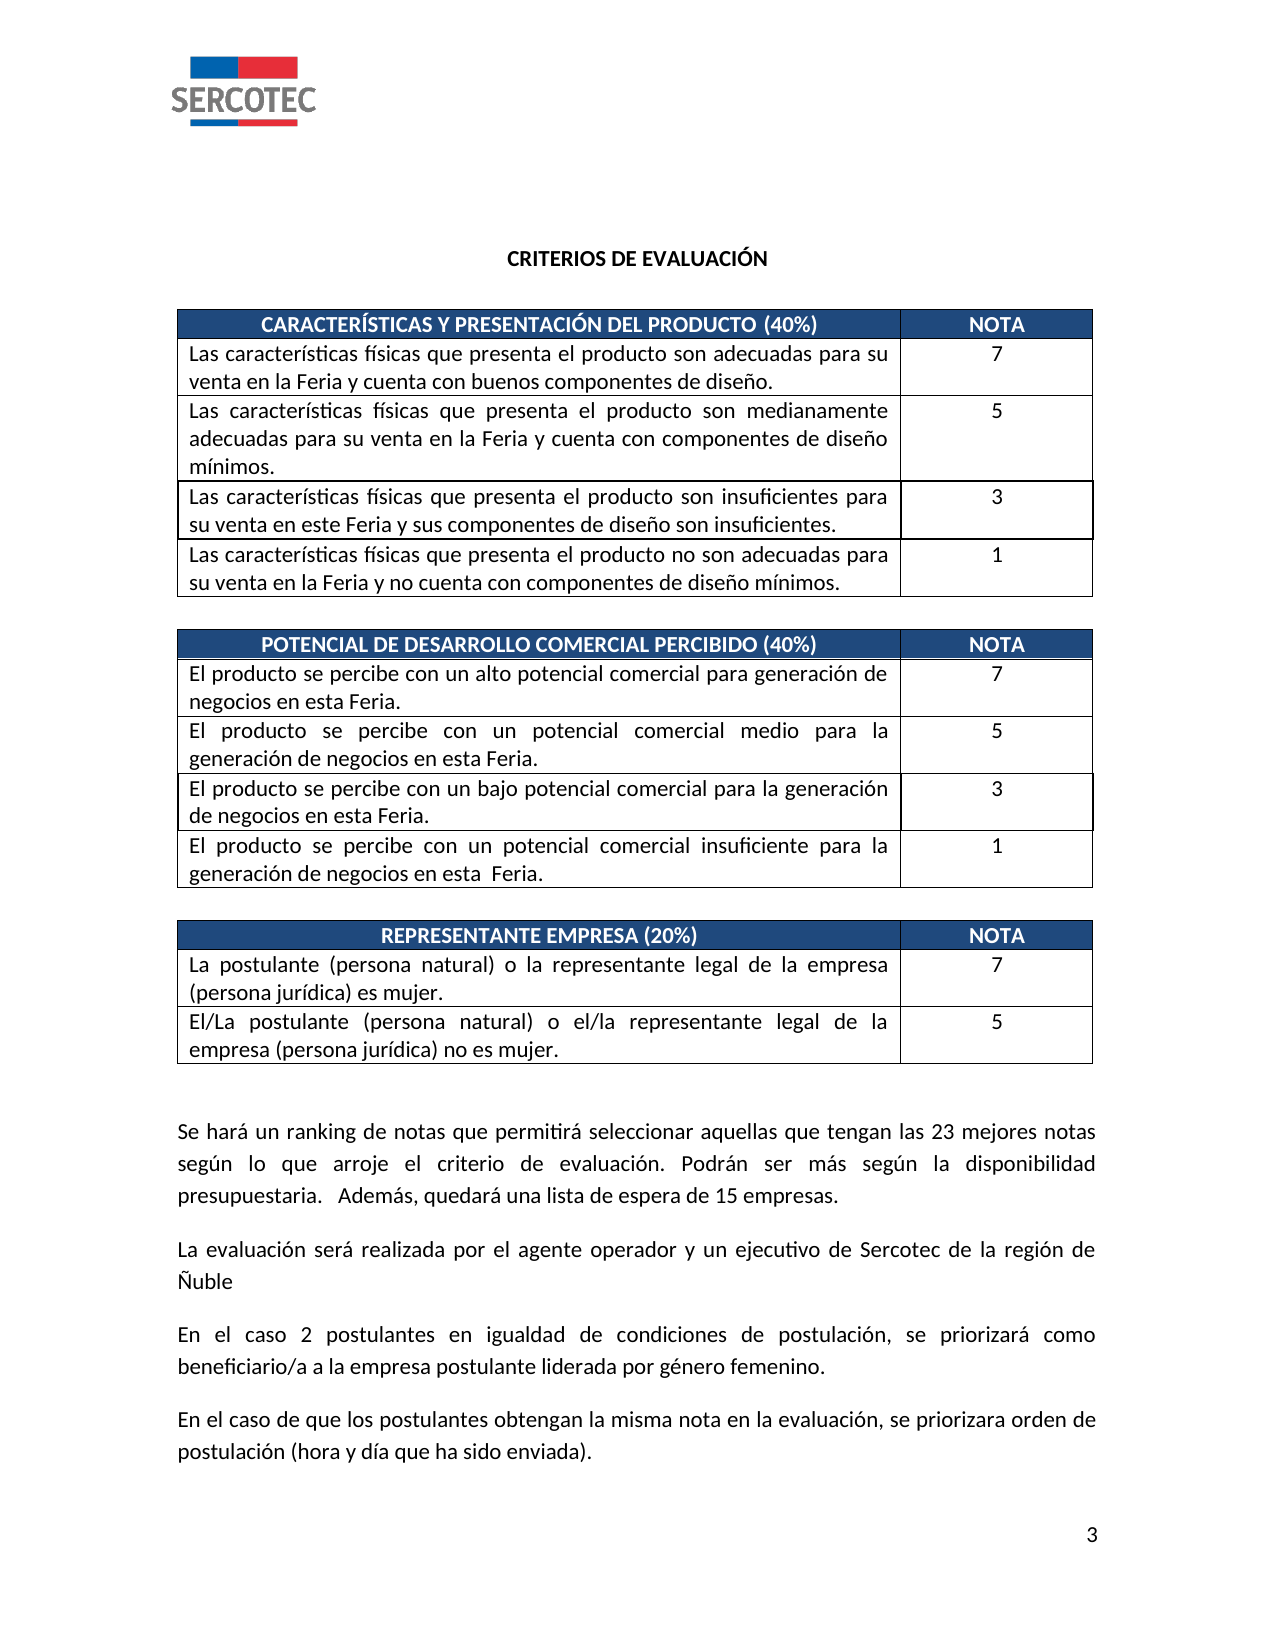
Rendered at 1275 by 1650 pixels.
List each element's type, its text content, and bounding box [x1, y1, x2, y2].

text En el caso de que los postulantes obtengan la misma nota en la evaluación, se priorizara orden de postulación (hora y día que ha sido enviada). [177, 1405, 1098, 1465]
table_cell Las características físicas que presenta el producto son insuficientes para su venta en este Feria y sus componentes de diseño son insuficientes. [179, 482, 900, 538]
table_cell Las características físicas que presenta el producto son adecuadas para su venta en la Feria y cuenta con buenos componentes de diseño. [178, 339, 900, 395]
text CRITERIOS DE EVALUACIÓN [177, 244, 1098, 272]
table_cell Las características físicas que presenta el producto no son adecuadas para su venta en la Feria y no cuenta con componentes de diseño mínimos. [178, 540, 900, 596]
table_cell 1 [901, 540, 1092, 596]
table_cell La postulante (persona natural) o la representante legal de la empresa (persona jurídica) es mujer. [178, 950, 900, 1006]
table_cell 7 [901, 339, 1092, 395]
table_header CARACTERÍSTICAS Y PRESENTACIÓN DEL PRODUCTO (40%) [178, 310, 900, 338]
table_cell El/La postulante (persona natural) o el/la representante legal de la empresa (persona jurídica) no es mujer. [178, 1007, 900, 1063]
table_cell 5 [901, 396, 1092, 480]
picture [167, 40, 334, 141]
table_cell 7 [901, 660, 1092, 716]
table_cell 3 [902, 482, 1092, 538]
text En el caso 2 postulantes en igualdad de condiciones de postulación, se priorizará como beneficiario/a a la empresa postulante liderada por género femenino. [177, 1320, 1098, 1380]
table_cell 5 [901, 1007, 1092, 1063]
table_cell 7 [901, 950, 1092, 1006]
text Se hará un ranking de notas que permitirá seleccionar aquellas que tengan las 23 mejores notas según lo que arroje el criterio de evaluación. Podrán ser más según la disponibilidad presupuestaria. Además, quedará una lista de espera de 15 empresas. [177, 1117, 1098, 1210]
table_cell El producto se percibe con un alto potencial comercial para generación de negocios en esta Feria. [178, 660, 900, 716]
table_header NOTA [901, 630, 1092, 658]
table_header REPRESENTANTE EMPRESA (20%) [178, 921, 900, 949]
table_cell 5 [901, 717, 1092, 773]
table_cell 1 [901, 831, 1092, 887]
table_header NOTA [901, 921, 1092, 949]
table_cell Las características físicas que presenta el producto son medianamente adecuadas para su venta en la Feria y cuenta con componentes de diseño mínimos. [178, 396, 900, 480]
text La evaluación será realizada por el agente operador y un ejecutivo de Sercotec de la región de Ñuble [177, 1235, 1098, 1295]
table_cell 3 [902, 774, 1092, 830]
table_header POTENCIAL DE DESARROLLO COMERCIAL PERCIBIDO (40%) [178, 630, 900, 658]
table_cell El producto se percibe con un bajo potencial comercial para la generación de negocios en esta Feria. [179, 774, 900, 830]
table_header NOTA [901, 310, 1092, 338]
table_cell El producto se percibe con un potencial comercial insuficiente para la generación de negocios en esta Feria. [178, 831, 900, 887]
table_cell El producto se percibe con un potencial comercial medio para la generación de negocios en esta Feria. [178, 717, 900, 773]
